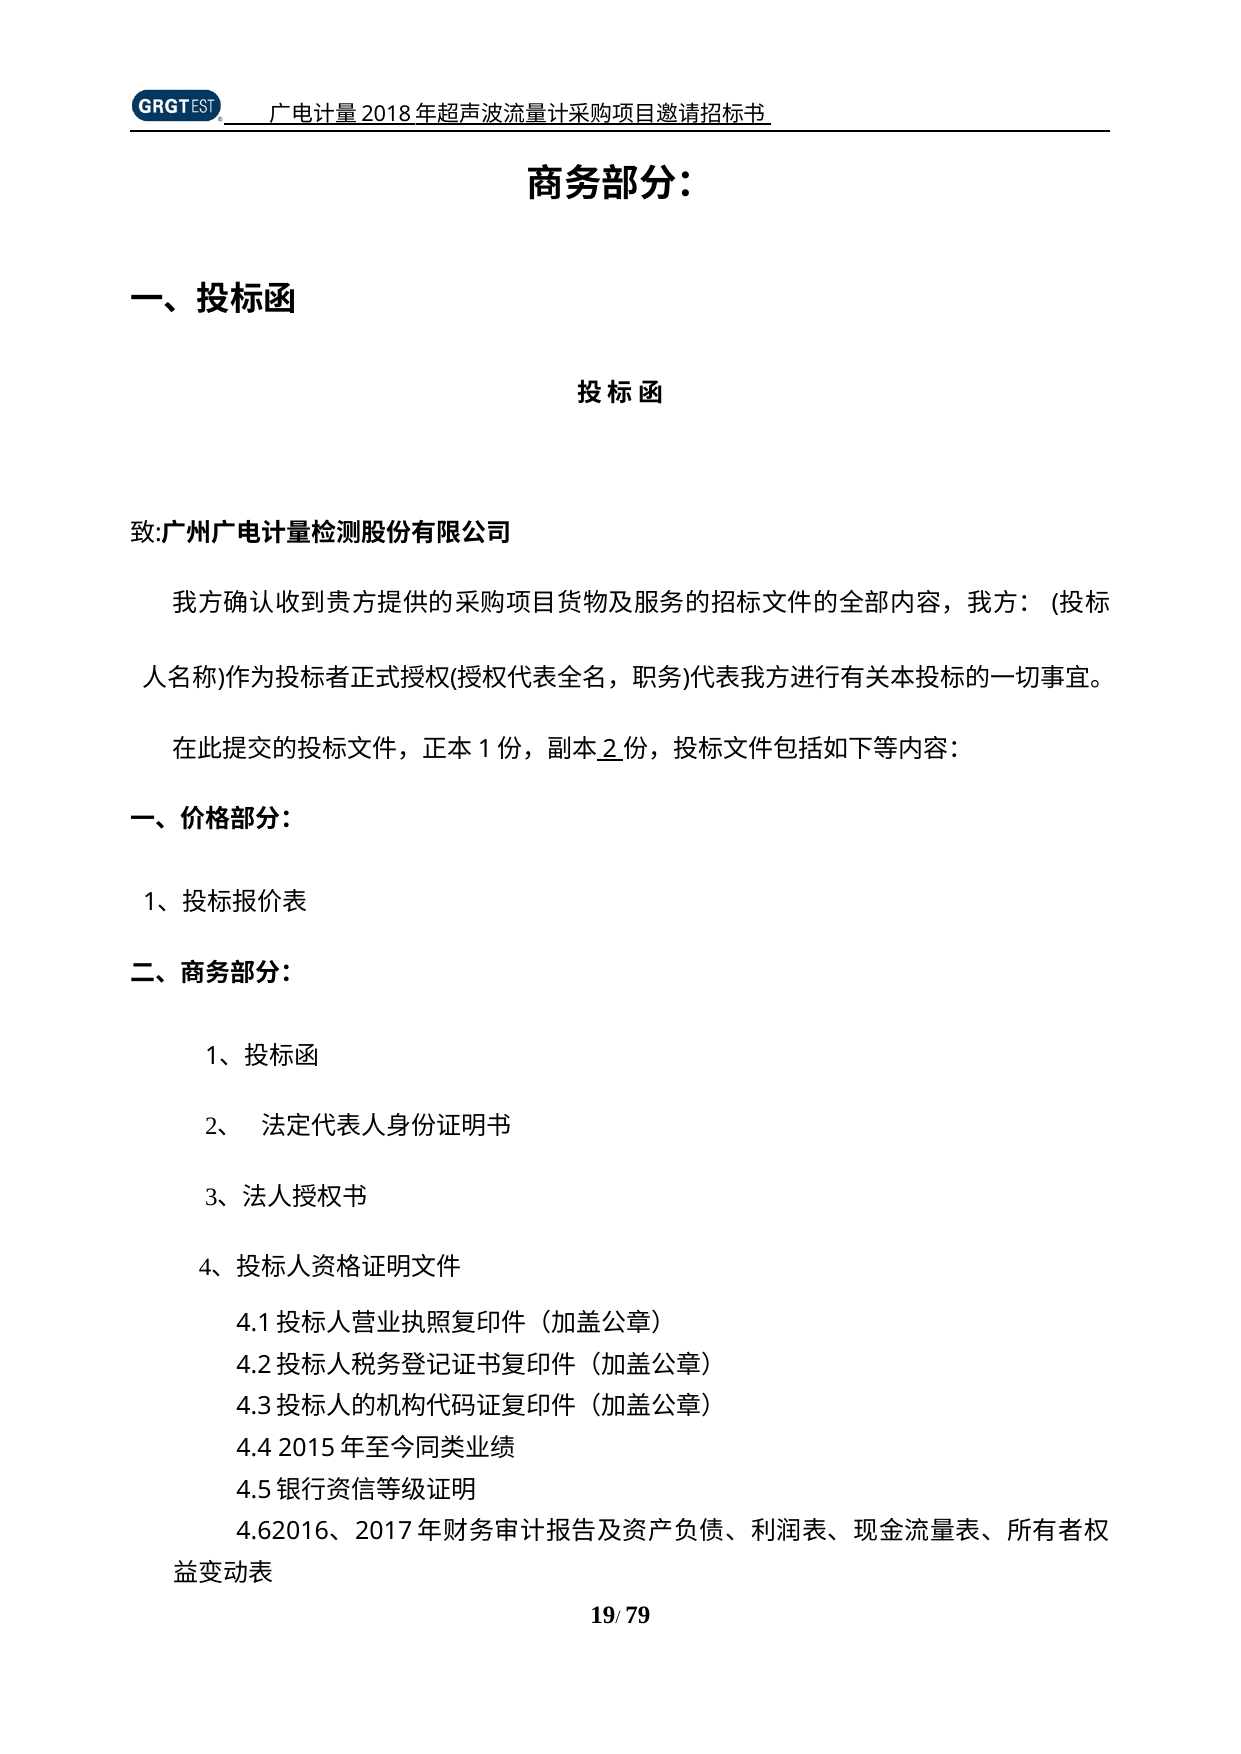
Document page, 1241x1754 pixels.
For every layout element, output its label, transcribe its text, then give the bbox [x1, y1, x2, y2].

text 4.2投标人税务登记证书复印件（加盖公章） [174, 1344, 1110, 1380]
subtitle 一、投标函 [130, 264, 1110, 329]
list 4、投标人资格证明文件 [174, 1232, 1110, 1297]
text 投 标 函 [130, 358, 1110, 423]
text 4.4 2015年至今同类业绩 [174, 1427, 1110, 1464]
text 我方确认收到贵方提供的采购项目货物及服务的招标文件的全部内容，我方： (投标人名称)作为投标者正式授权(授权代表全名，职务)代表我方进行有关本投标的一切事宜。 [142, 568, 1110, 708]
text 4.62016、2017年财务审计报告及资产负债、利润表、现金流量表、所有者权益变动表 [174, 1511, 1110, 1589]
text 1、投标报价表 [130, 867, 1110, 932]
list 法定代表人身份证明书 [205, 1091, 1110, 1156]
text 二、商务部分： [130, 938, 1110, 1003]
text 1、投标函 [130, 1021, 1110, 1086]
text 4.5银行资信等级证明 [174, 1469, 1110, 1505]
list 3、法人授权书 [167, 1162, 1110, 1227]
picture [129, 88, 224, 122]
text 致:广州广电计量检测股份有限公司 [130, 498, 1110, 563]
text 4.3投标人的机构代码证复印件（加盖公章） [174, 1386, 1110, 1422]
text 4.1投标人营业执照复印件（加盖公章） [174, 1302, 1110, 1339]
subtitle 商务部分： [130, 147, 1110, 212]
text 在此提交的投标文件，正本1份，副本 2 份，投标文件包括如下等内容： [130, 714, 1110, 779]
text 一、价格部分： [130, 784, 1110, 849]
